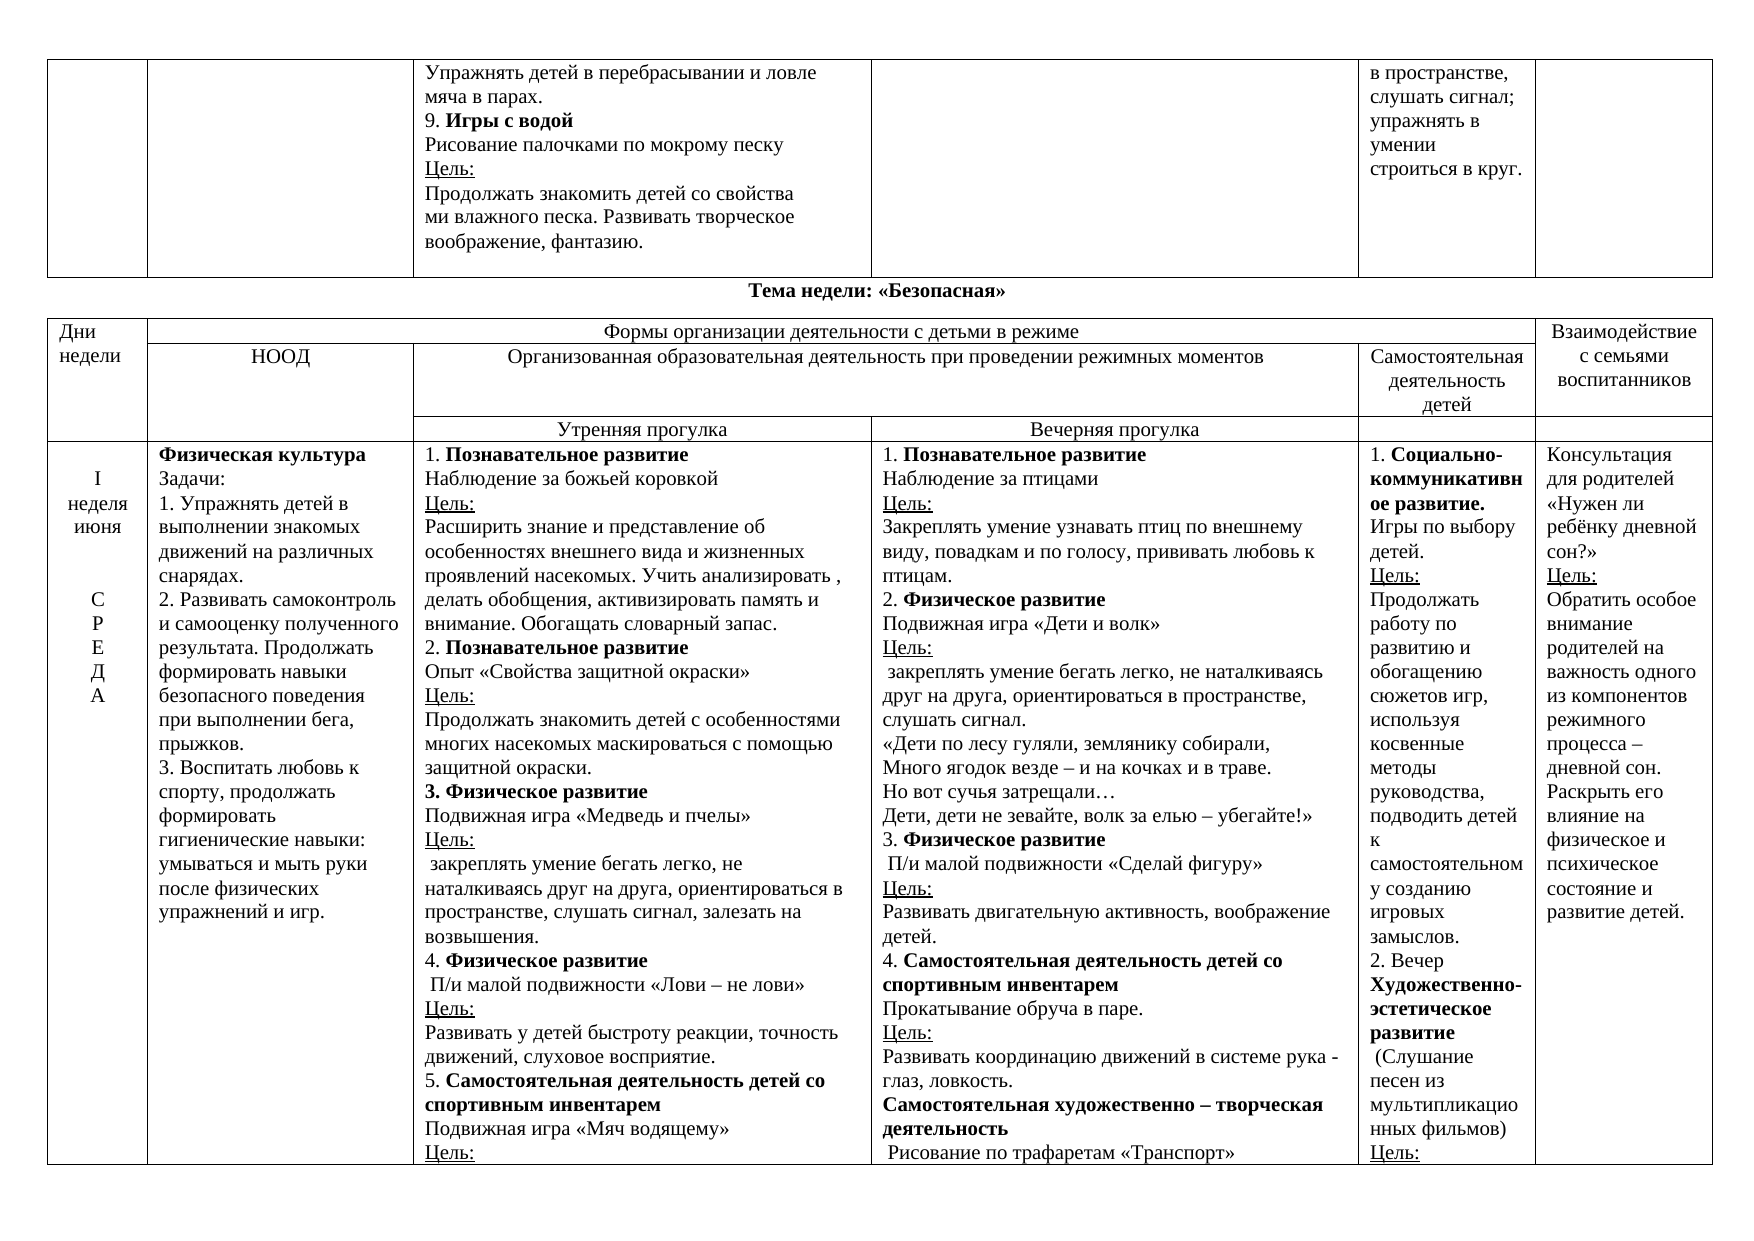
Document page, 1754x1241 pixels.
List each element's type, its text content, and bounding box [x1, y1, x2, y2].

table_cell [48, 442, 147, 1164]
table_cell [148, 442, 413, 1164]
table_cell Вечерняя прогулка [872, 417, 1358, 441]
table_cell [1359, 417, 1535, 441]
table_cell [1359, 442, 1535, 1164]
table_header Дни недели [48, 319, 147, 441]
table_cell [48, 60, 147, 277]
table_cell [1536, 60, 1712, 277]
table_cell [1536, 417, 1712, 441]
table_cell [414, 60, 871, 277]
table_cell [148, 60, 413, 277]
table_header Взаимодействие с семьями воспитанников [1536, 319, 1712, 416]
text Тема недели: «Безопасная» [59, 278, 1695, 302]
table_cell Организованная образовательная деятельность при проведении режимных моментов [414, 344, 1358, 416]
table_cell Самостоятельная деятельность детей [1359, 344, 1535, 416]
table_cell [1359, 60, 1535, 277]
table_header Формы организации деятельности с детьми в режиме [148, 319, 1535, 343]
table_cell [1536, 442, 1712, 1164]
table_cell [872, 60, 1358, 277]
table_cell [414, 442, 871, 1164]
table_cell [872, 442, 1358, 1164]
table_cell НООД [148, 344, 413, 441]
table_cell Утренняя прогулка [414, 417, 871, 441]
